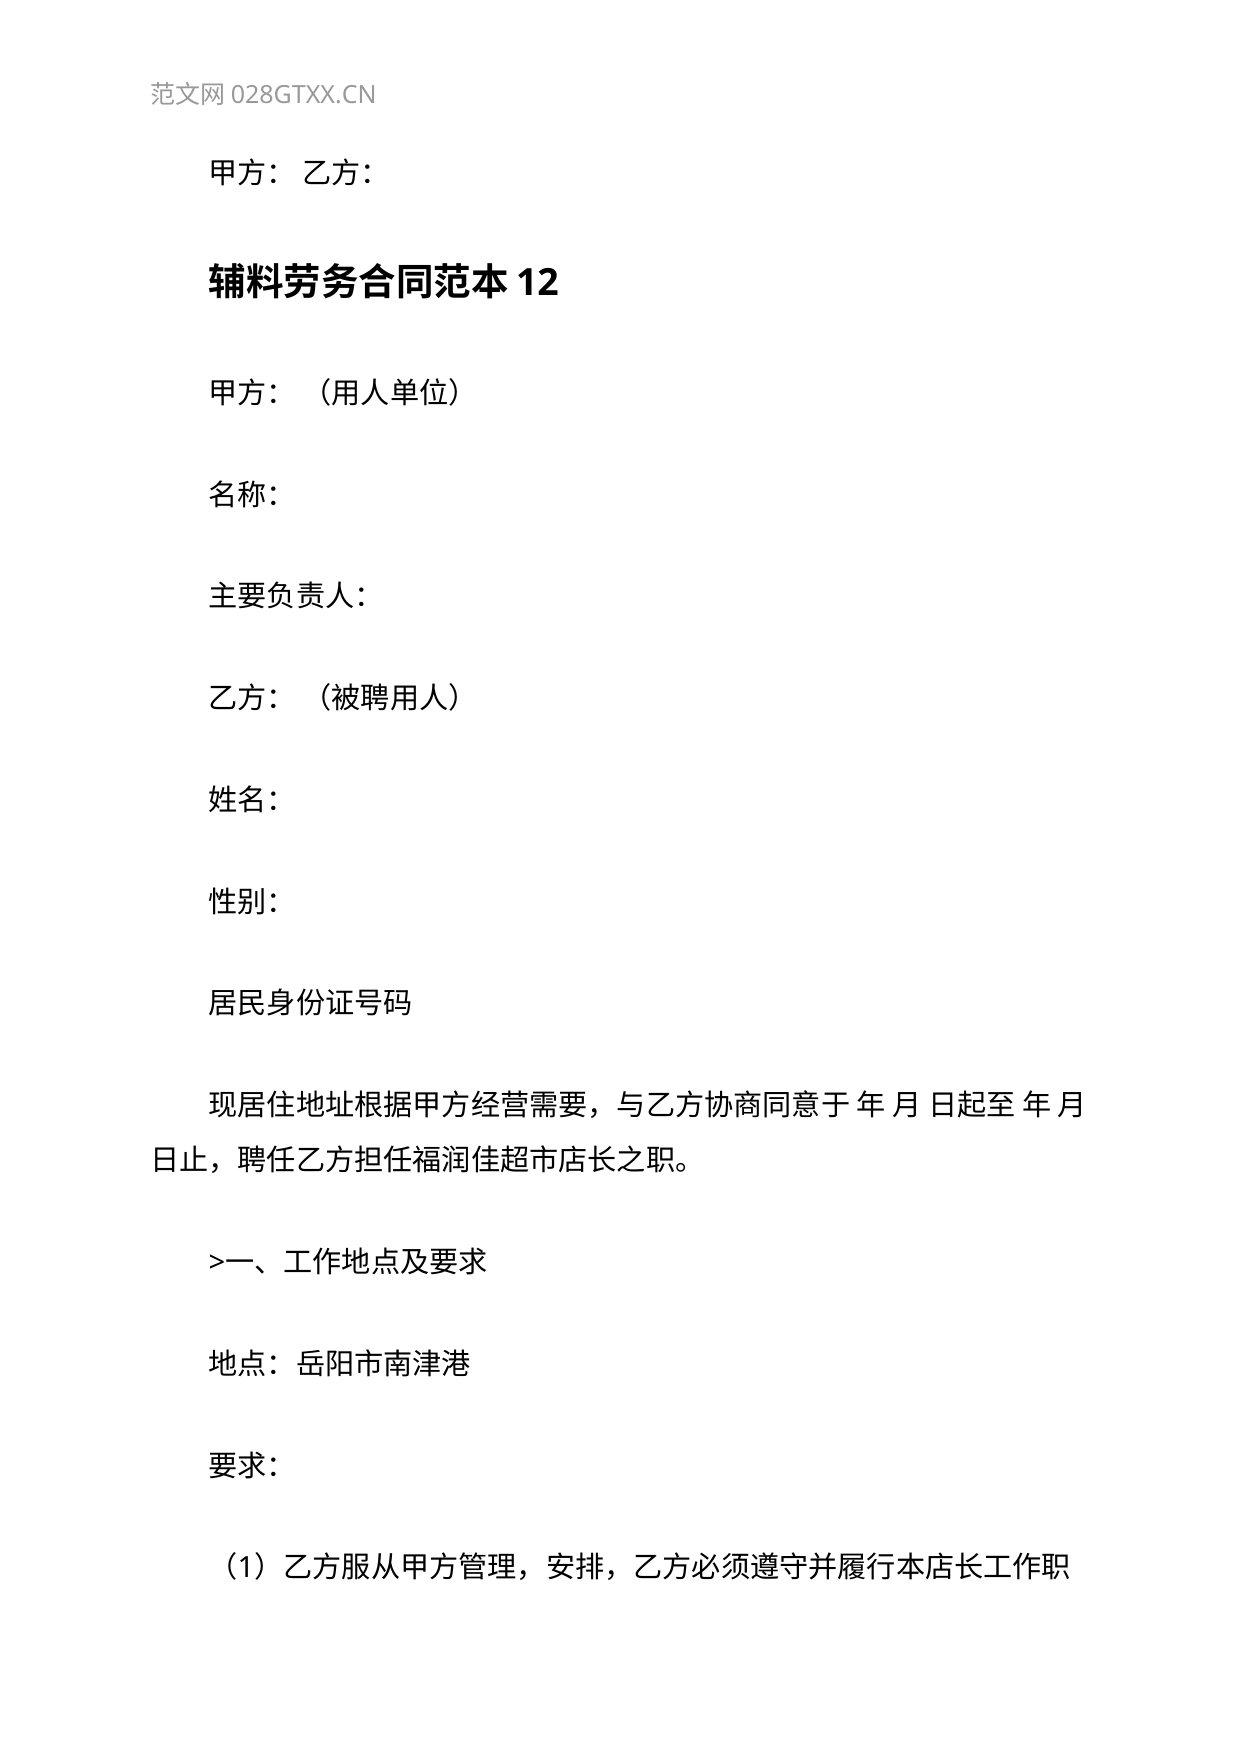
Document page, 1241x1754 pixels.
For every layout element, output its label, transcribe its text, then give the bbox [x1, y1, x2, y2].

text 现居住地址根据甲方经营需要，与乙方协商同意于 年 月 日起至 年 月 日止，聘任乙方担任福润佳超市店长之职。 [150, 1082, 1090, 1179]
text 甲方： 乙方： [150, 150, 1090, 192]
text 辅料劳务合同范本12 [150, 252, 1090, 306]
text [150, 1544, 1090, 1586]
text 名称： [150, 471, 1090, 513]
text 地点：岳阳市南津港 [150, 1340, 1090, 1383]
text 居民身份证号码 [150, 980, 1090, 1022]
text 姓名： [150, 776, 1090, 819]
text 乙方： （被聘用人） [150, 675, 1090, 717]
text >一、工作地点及要求 [150, 1238, 1090, 1281]
text 要求： [150, 1442, 1090, 1484]
text 主要负责人： [150, 573, 1090, 615]
text 性别： [150, 878, 1090, 921]
text 甲方： （用人单位） [150, 369, 1090, 412]
